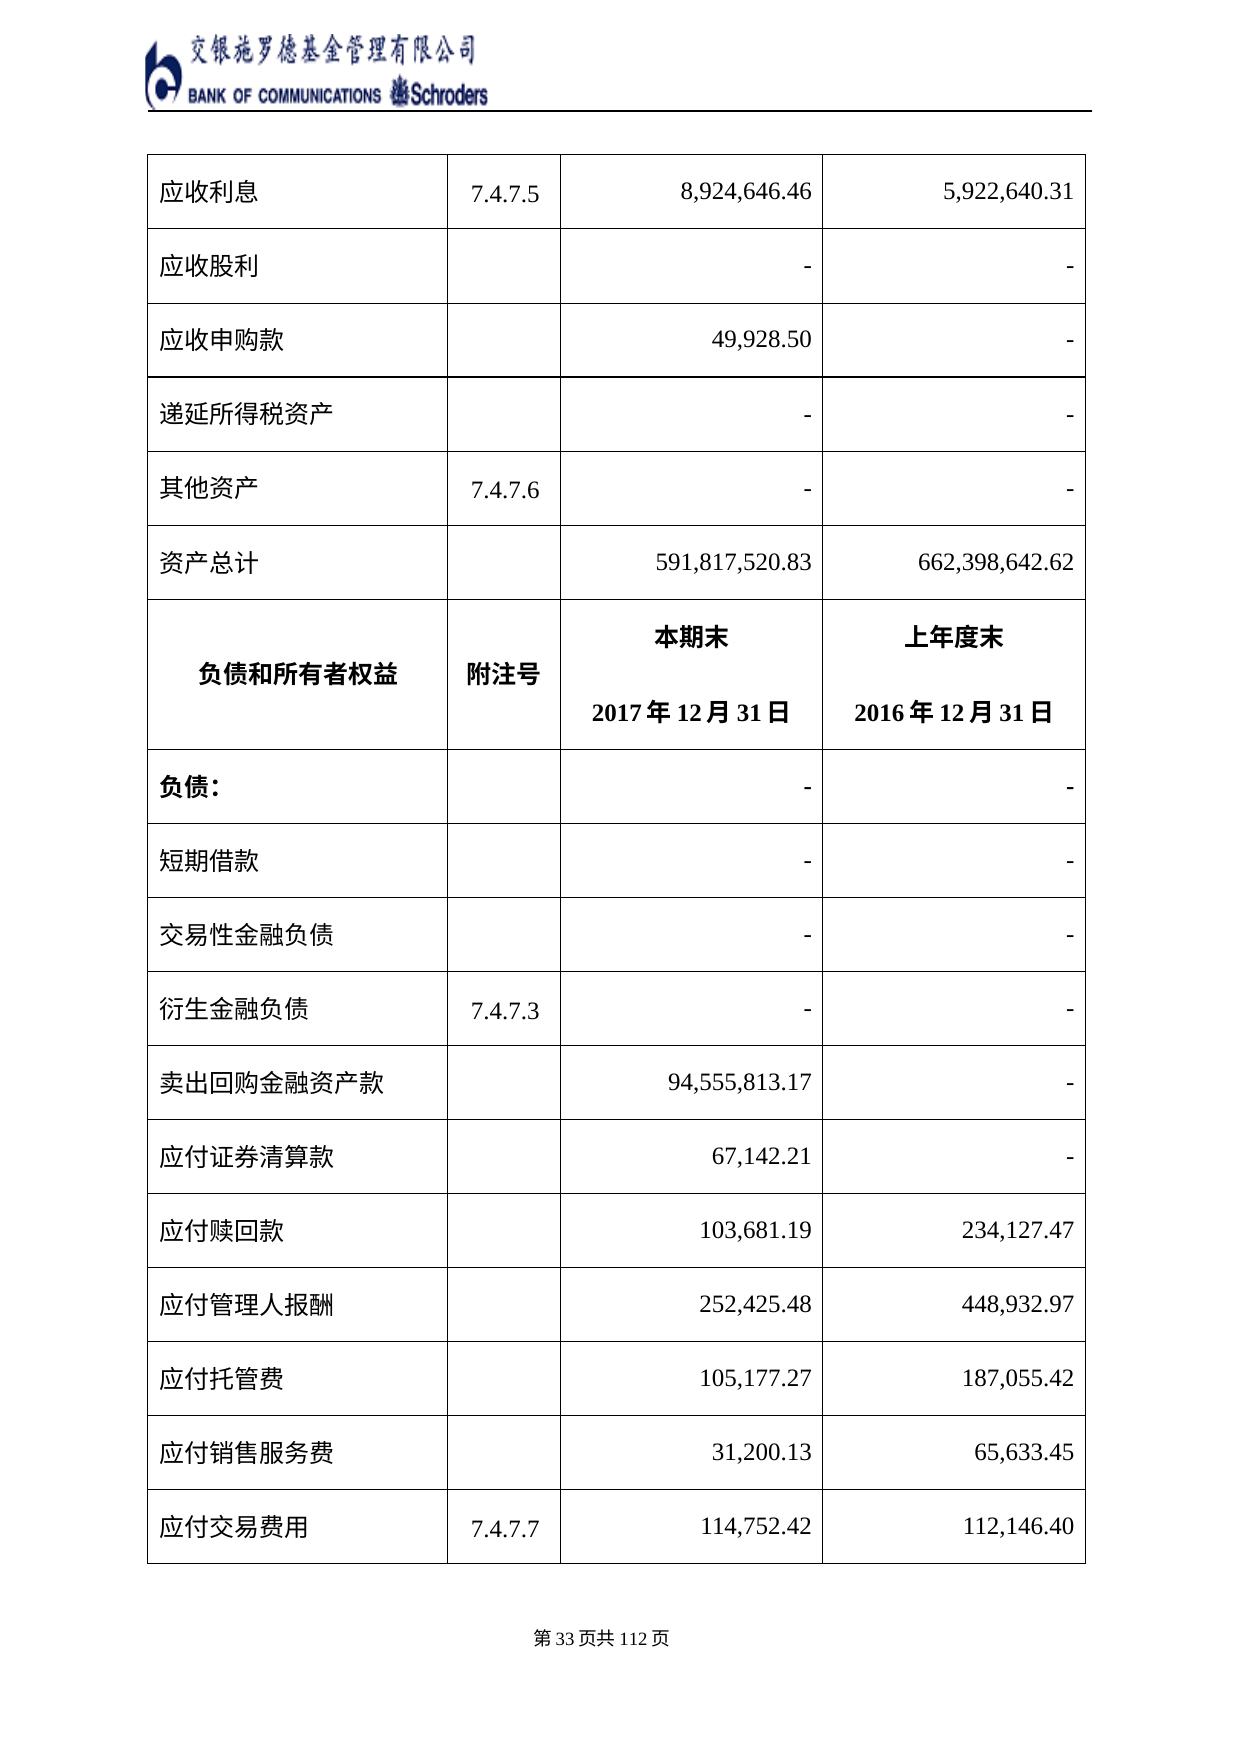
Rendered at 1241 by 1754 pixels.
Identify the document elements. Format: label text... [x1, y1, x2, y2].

table_cell 应付托管费 [148, 1342, 447, 1415]
table_cell - [823, 1120, 1085, 1193]
table_cell 短期借款 [148, 824, 447, 897]
table_cell [448, 1342, 560, 1415]
table_cell 662,398,642.62 [823, 526, 1085, 599]
table_cell - [823, 898, 1085, 971]
table_cell 591,817,520.83 [561, 526, 822, 599]
table_cell 103,681.19 [561, 1194, 822, 1267]
table_cell - [823, 972, 1085, 1045]
table_cell - [561, 898, 822, 971]
table_cell 负债和所有者权益 [148, 600, 447, 749]
table_cell - [823, 378, 1085, 451]
table_cell - [561, 750, 822, 823]
table_cell 8,924,646.46 [561, 155, 822, 228]
table_cell [448, 1046, 560, 1119]
table_cell [448, 229, 560, 302]
table_cell 7.4.7.6 [448, 452, 560, 524]
table_cell [448, 1194, 560, 1267]
table_cell 7.4.7.3 [448, 972, 560, 1045]
table_cell 31,200.13 [561, 1416, 822, 1489]
table_cell 114,752.42 [561, 1490, 822, 1563]
table_cell 7.4.7.5 [448, 155, 560, 228]
table_cell 65,633.45 [823, 1416, 1085, 1489]
table_cell - [823, 452, 1085, 524]
table_cell 94,555,813.17 [561, 1046, 822, 1119]
table_cell 衍生金融负债 [148, 972, 447, 1045]
table_cell 252,425.48 [561, 1268, 822, 1341]
table_cell 应收利息 [148, 155, 447, 228]
table_cell [448, 898, 560, 971]
table_cell [448, 1416, 560, 1489]
table_cell 448,932.97 [823, 1268, 1085, 1341]
table_cell 附注号 [448, 600, 560, 749]
table_cell 应付交易费用 [148, 1490, 447, 1563]
table_cell - [561, 824, 822, 897]
table_cell [448, 1120, 560, 1193]
table_cell [448, 750, 560, 823]
table_cell - [561, 229, 822, 302]
table_cell 卖出回购金融资产款 [148, 1046, 447, 1119]
table_cell 上年度末 2016年12月31日 [823, 600, 1085, 749]
table_cell [448, 526, 560, 599]
table_cell 资产总计 [148, 526, 447, 599]
table_cell 其他资产 [148, 452, 447, 524]
table_cell - [823, 750, 1085, 823]
table_cell 递延所得税资产 [148, 378, 447, 451]
table_cell 67,142.21 [561, 1120, 822, 1193]
table_cell 交易性金融负债 [148, 898, 447, 971]
table_cell 105,177.27 [561, 1342, 822, 1415]
table_cell 7.4.7.7 [448, 1490, 560, 1563]
table_cell 234,127.47 [823, 1194, 1085, 1267]
table_cell - [823, 824, 1085, 897]
table_cell 应付证券清算款 [148, 1120, 447, 1193]
table_cell - [823, 1046, 1085, 1119]
table_cell 应收股利 [148, 229, 447, 302]
table_cell - [561, 378, 822, 451]
table_cell 49,928.50 [561, 304, 822, 376]
table_cell - [561, 972, 822, 1045]
table_cell 应付赎回款 [148, 1194, 447, 1267]
table_cell [448, 1268, 560, 1341]
table_cell 应收申购款 [148, 304, 447, 376]
table_cell [448, 824, 560, 897]
table_cell 负债： [148, 750, 447, 823]
table_cell 112,146.40 [823, 1490, 1085, 1563]
table_cell 应付管理人报酬 [148, 1268, 447, 1341]
table_cell [448, 304, 560, 376]
table_cell [448, 378, 560, 451]
table_cell 应付销售服务费 [148, 1416, 447, 1489]
table_cell 本期末 2017年12月31日 [561, 600, 822, 749]
table_cell - [561, 452, 822, 524]
table_cell 5,922,640.31 [823, 155, 1085, 228]
table_cell - [823, 229, 1085, 302]
table_cell 187,055.42 [823, 1342, 1085, 1415]
table_cell - [823, 304, 1085, 376]
picture [145, 34, 488, 110]
